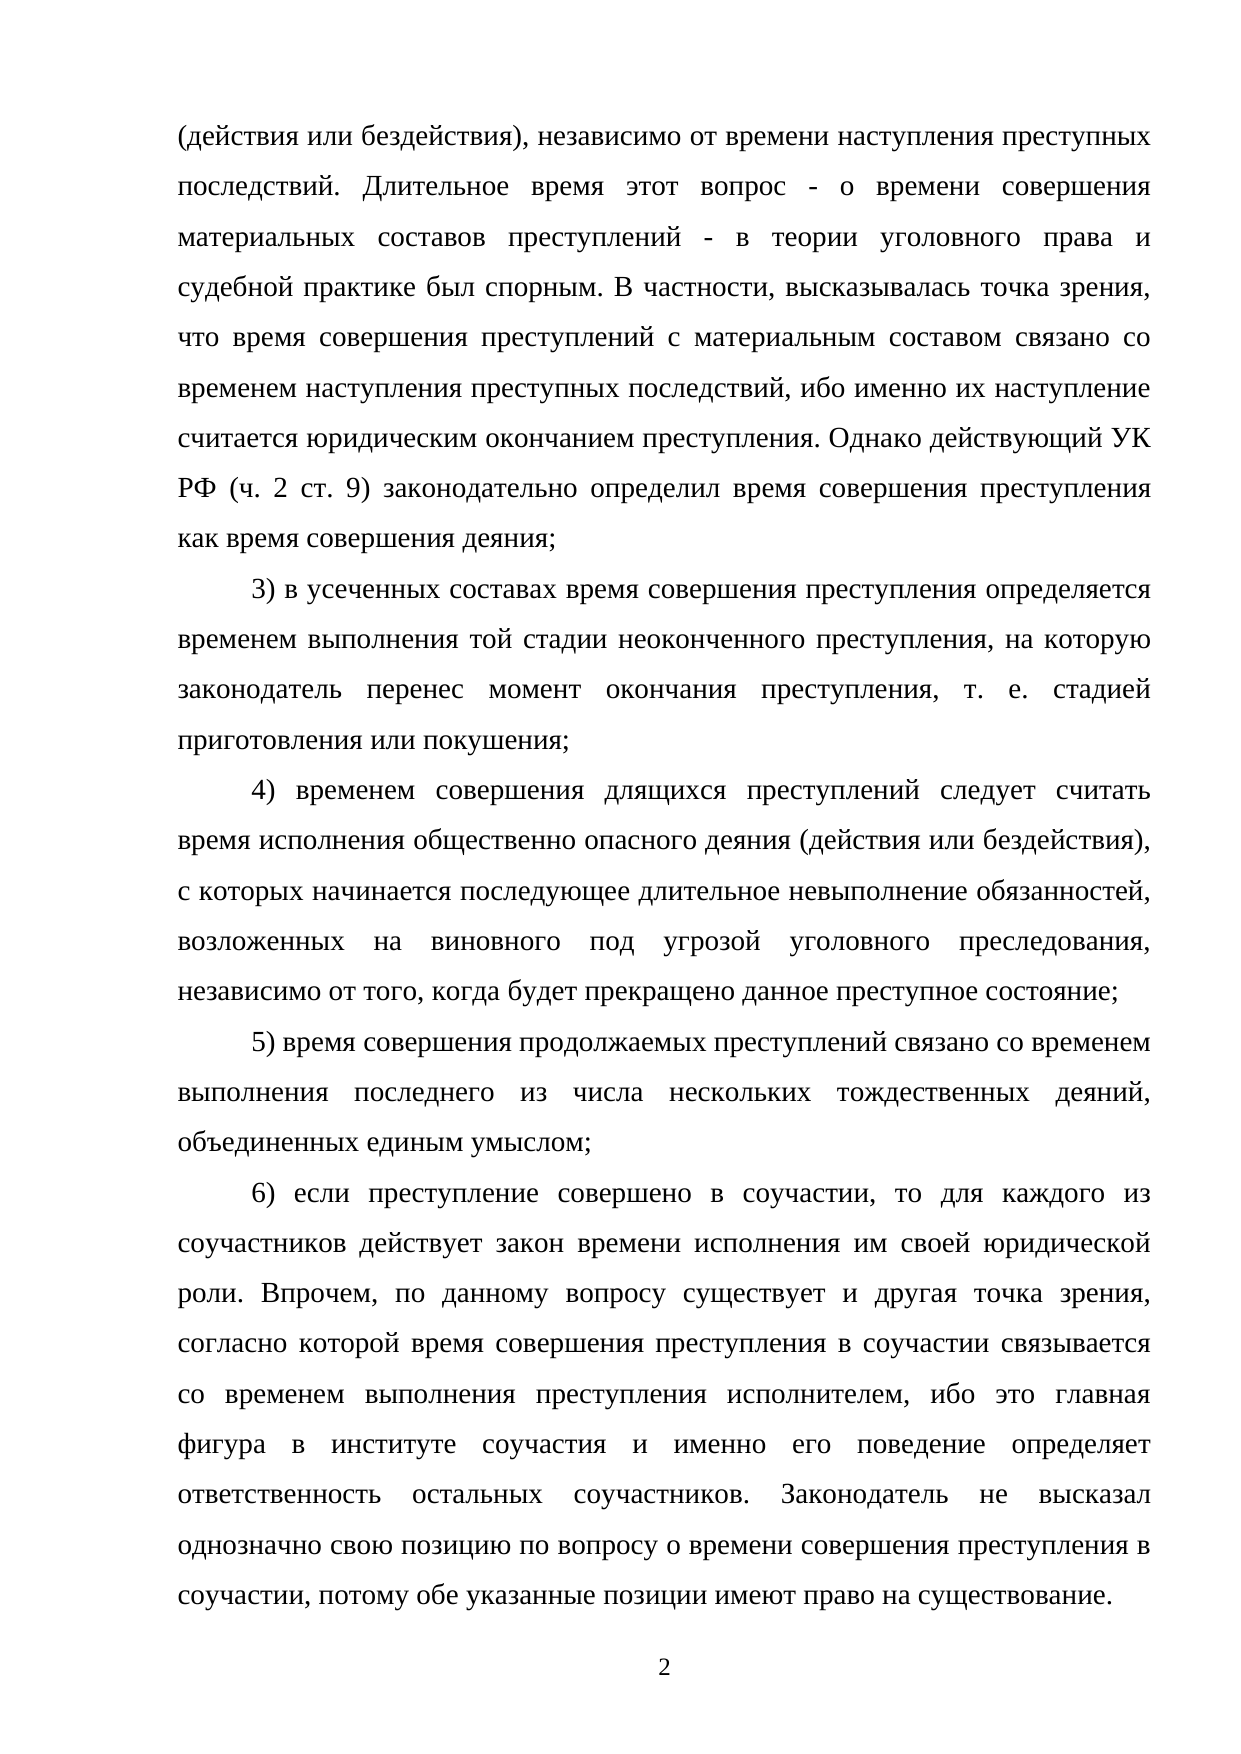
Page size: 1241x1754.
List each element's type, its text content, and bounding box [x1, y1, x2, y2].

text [177, 118, 1152, 554]
text 4) временем совершения длящихся преступлений следует считать время исполнения общественно опасного деяния (действия или бездействия), с которых начинается последующее длительное невыполнение обязанностей, возложенных на виновного под угрозой уголовного преследования, независимо от того, когда будет прекращено данное преступное состояние; [177, 772, 1152, 1007]
text 5) время совершения продолжаемых преступлений связано со временем выполнения последнего из числа нескольких тождественных деяний, объединенных единым умыслом; [177, 1024, 1152, 1158]
text 6) если преступление совершено в соучастии, то для каждого из соучастников действует закон времени исполнения им своей юридической роли. Впрочем, по данному вопросу существует и другая точка зрения, согласно которой время совершения преступления в соучастии связывается со временем выполнения преступления исполнителем, ибо это главная фигура в институте соучастия и именно его поведение определяет ответственность остальных соучастников. Законодатель не высказал однозначно свою позицию по вопросу о времени совершения преступления в соучастии, потому обе указанные позиции имеют право на существование. [177, 1175, 1152, 1611]
text 3) в усеченных составах время совершения преступления определяется временем выполнения той стадии неоконченного преступления, на которую законодатель перенес момент окончания преступления, т. е. стадией приготовления или покушения; [177, 571, 1152, 755]
